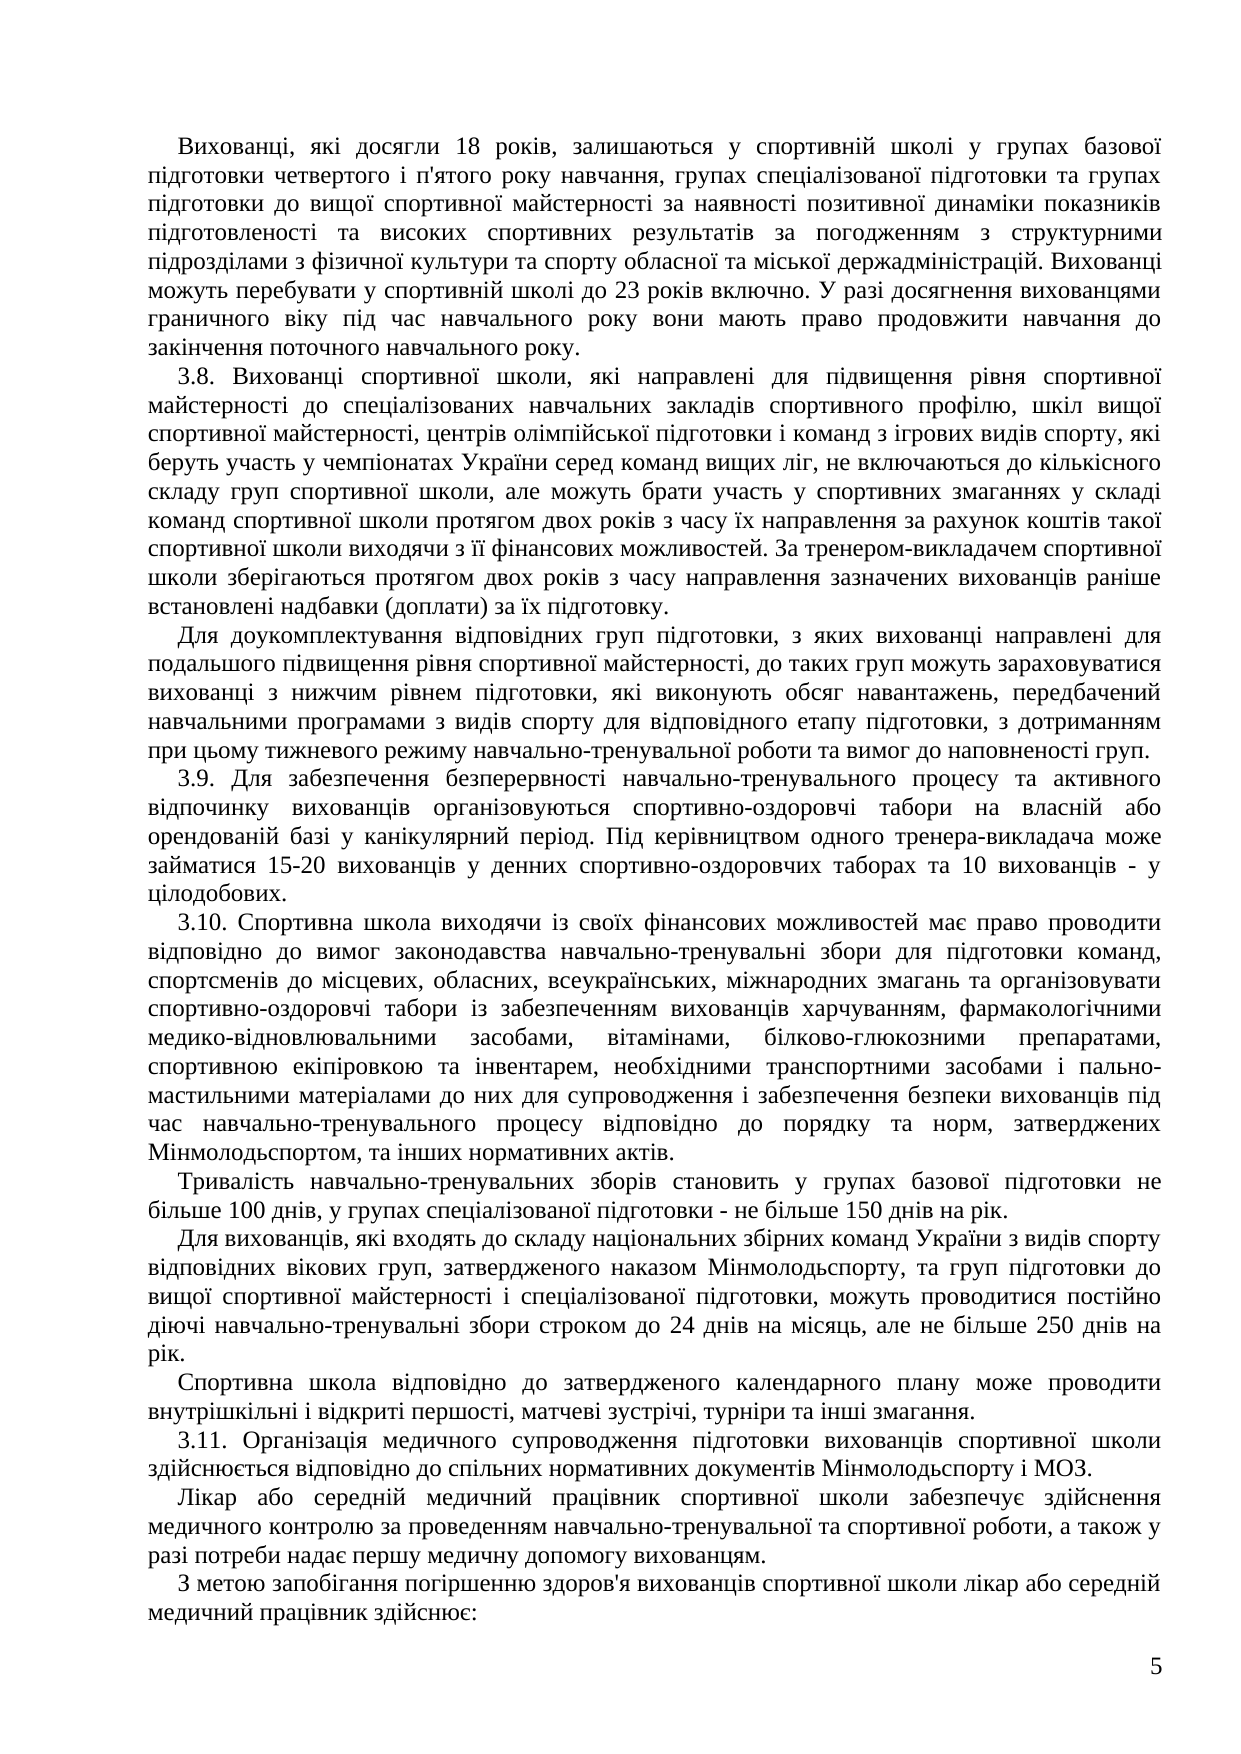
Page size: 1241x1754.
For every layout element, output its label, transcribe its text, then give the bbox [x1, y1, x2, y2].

text З метою запобігання погіршенню здоров'я вихованців спортивної школи лікар або середній медичний працівник здійснює: [148, 1568, 1162, 1626]
text 3.9. Для забезпечення безперервності навчально-тренувального процесу та активного відпочинку вихованців організовуються спортивно-оздоровчі табори на власній або орендованій базі у канікулярний період. Під керівництвом одного тренера-викладача може займатися 15-20 вихованців у денних спортивно-оздоровчих таборах та 10 вихованців - у цілодобових. [148, 763, 1162, 907]
text 3.11. Організація медичного супроводження підготовки вихованців спортивної школи здійснюється відповідно до спільних нормативних документів Мінмолодьспорту і МОЗ. [148, 1425, 1162, 1482]
text Для вихованців, які входять до складу національних збірних команд України з видів спорту відповідних вікових груп, затвердженого наказом Мінмолодьспорту, та груп підготовки до вищої спортивної майстерності і спеціалізованої підготовки, можуть проводитися постійно діючі навчально-тренувальні збори строком до 24 днів на місяць, але не більше 250 днів на рік. [148, 1223, 1162, 1367]
text Тривалість навчально-тренувальних зборів становить у групах базової підготовки не більше 100 днів, у групах спеціалізованої підготовки - не більше 150 днів на рік. [148, 1166, 1162, 1223]
text 3.10. Спортивна школа виходячи із своїх фінансових можливостей має право проводити відповідно до вимог законодавства навчально-тренувальні збори для підготовки команд, спортсменів до місцевих, обласних, всеукраїнських, міжнародних змагань та організовувати спортивно-оздоровчі табори із забезпеченням вихованців харчуванням, фармакологічними медико-відновлювальними засобами, вітамінами, білково-глюкозними препаратами, спортивною екіпіровкою та інвентарем, необхідними транспортними засобами і пально-мастильними матеріалами до них для супроводження і забезпечення безпеки вихованців під час навчально-тренувального процесу відповідно до порядку та норм, затверджених Мінмолодьспортом, та інших нормативних актів. [148, 907, 1162, 1166]
text Вихованці, які досягли 18 років, залишаються у спортивній школі у групах базової підготовки четвертого і п'ятого року навчання, групах спеціалізованої підготовки та групах підготовки до вищої спортивної майстерності за наявності позитивної динаміки показників підготовленості та високих спортивних результатів за погодженням з структурними підрозділами з фізичної культури та спорту обласної та міської держадміністрацій. Вихованці можуть перебувати у спортивній школі до 23 років включно. У разі досягнення вихованцями граничного віку під час навчального року вони мають право продовжити навчання до закінчення поточного навчального року. [148, 131, 1162, 361]
text Для доукомплектування відповідних груп підготовки, з яких вихованці направлені для подальшого підвищення рівня спортивної майстерності, до таких груп можуть зараховуватися вихованці з нижчим рівнем підготовки, які виконують обсяг навантажень, передбачений навчальними програмами з видів спорту для відповідного етапу підготовки, з дотриманням при цьому тижневого режиму навчально-тренувальної роботи та вимог до наповненості груп. [148, 620, 1162, 763]
text Лікар або середній медичний працівник спортивної школи забезпечує здійснення медичного контролю за проведенням навчально-тренувальної та спортивної роботи, а також у разі потреби надає першу медичну допомогу вихованцям. [148, 1482, 1162, 1568]
text 3.8. Вихованці спортивної школи, які направлені для підвищення рівня спортивної майстерності до спеціалізованих навчальних закладів спортивного профілю, шкіл вищої спортивної майстерності, центрів олімпійської підготовки і команд з ігрових видів спорту, які беруть участь у чемпіонатах України серед команд вищих ліг, не включаються до кількісного складу груп спортивної школи, але можуть брати участь у спортивних змаганнях у складі команд спортивної школи протягом двох років з часу їх направлення за рахунок коштів такої спортивної школи виходячи з її фінансових можливостей. За тренером-викладачем спортивної школи зберігаються протягом двох років з часу направлення зазначених вихованців раніше встановлені надбавки (доплати) за їх підготовку. [148, 361, 1162, 620]
text Спортивна школа відповідно до затвердженого календарного плану може проводити внутрішкільні і відкриті першості, матчеві зустрічі, турніри та інші змагання. [148, 1367, 1162, 1425]
